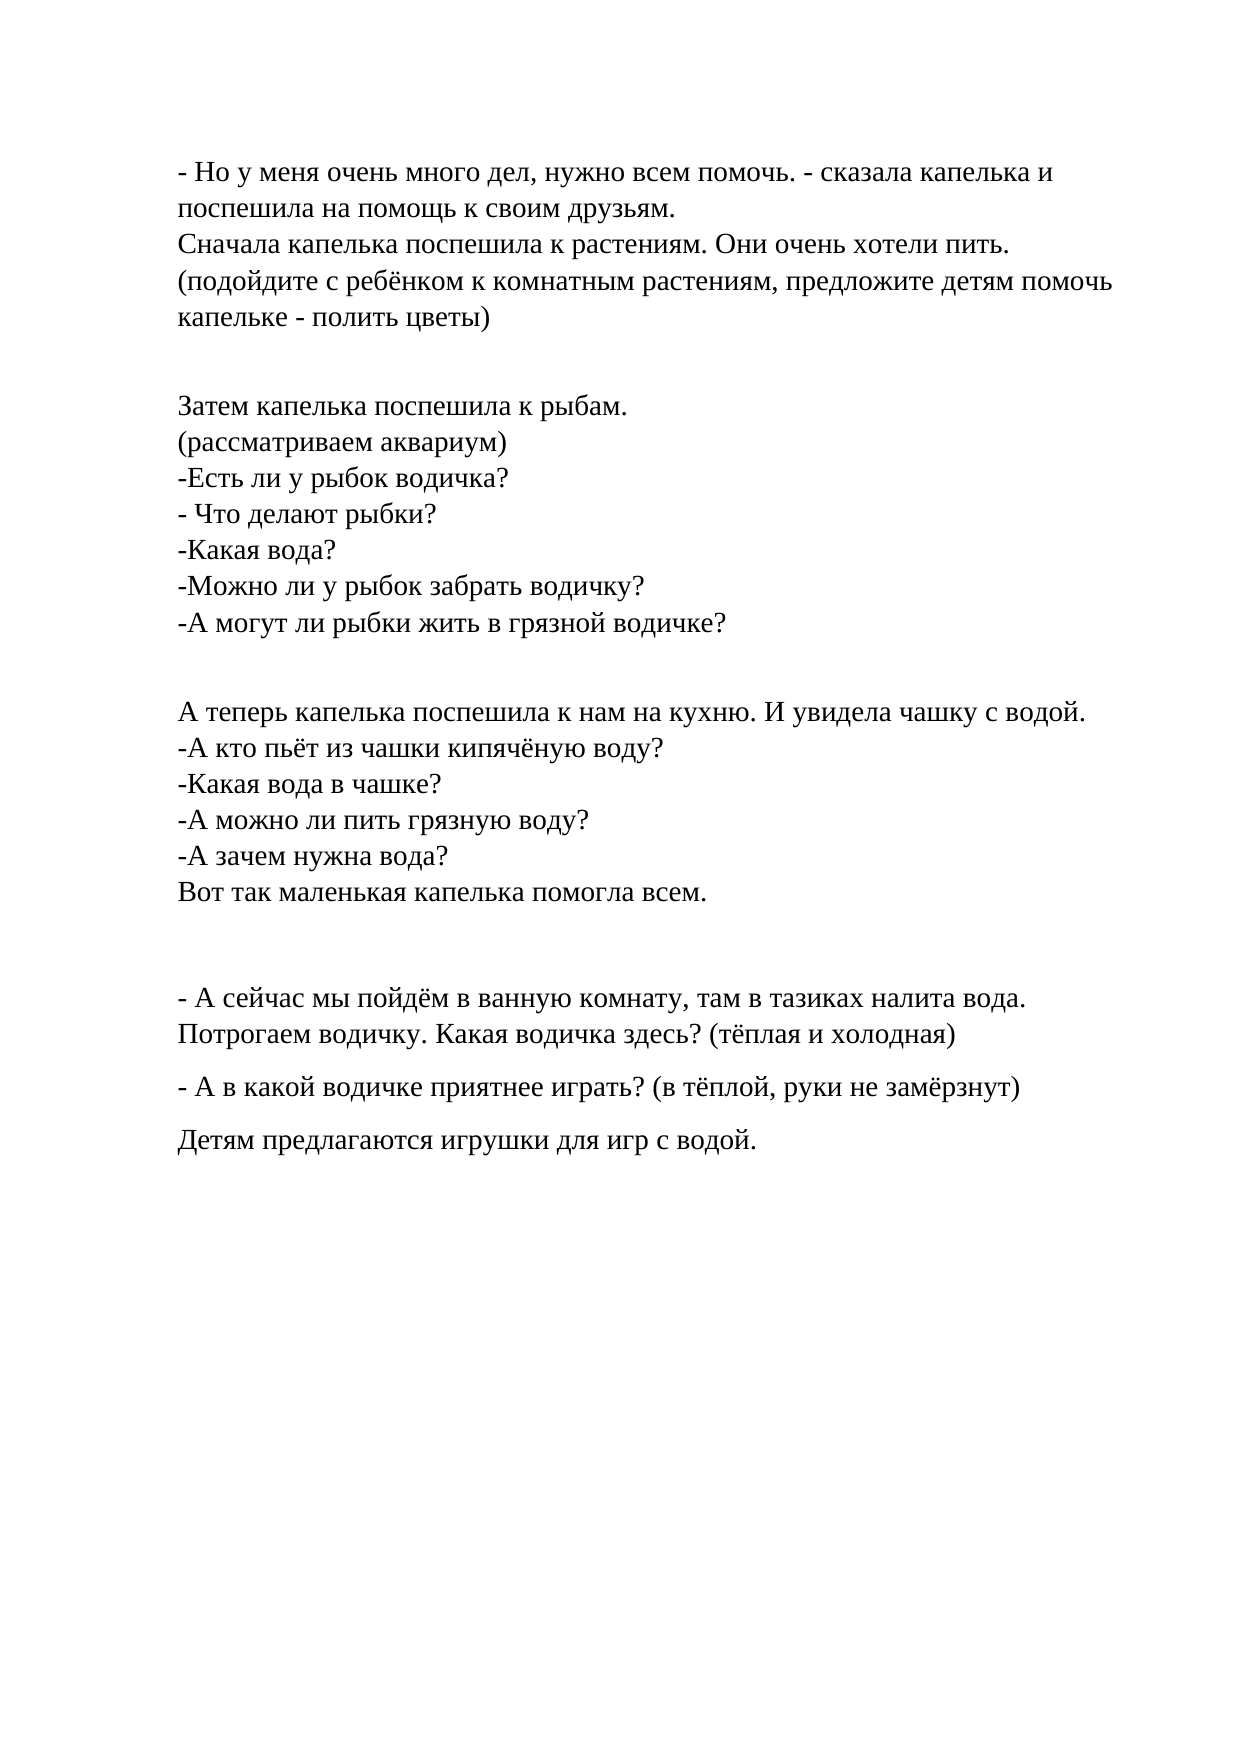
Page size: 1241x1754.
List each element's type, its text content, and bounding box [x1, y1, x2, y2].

text Детям предлагаются игрушки для игр с водой. [177, 1122, 1152, 1155]
text А теперь капелька поспешила к нам на кухню. И увидела чашку с водой. -А кто пьёт из чашки кипячёную воду? -Какая вода в чашке? -А можно ли пить грязную воду? -А зачем нужна вода? Вот так маленькая капелька помогла всем. [177, 657, 1152, 908]
text - А в какой водичке приятнее играть? (в тёплой, руки не замёрзнут) [177, 1069, 1152, 1102]
text - Но у меня очень много дел, нужно всем помочь. - сказала капелька и поспешила на помощь к своим друзьям. Сначала капелька поспешила к растениям. Они очень хотели пить. (подойдите с ребёнком к комнатным растениям, предложите детям помочь капельке - полить цветы) [177, 118, 1152, 332]
text Затем капелька поспешила к рыбам. (рассматриваем аквариум) -Есть ли у рыбок водичка? - Что делают рыбки? -Какая вода? -Можно ли у рыбок забрать водичку? -А могут ли рыбки жить в грязной водичке? [177, 352, 1152, 638]
text - А сейчас мы пойдём в ванную комнату, там в тазиках налита вода. Потрогаем водичку. Какая водичка здесь? (тёплая и холодная) [177, 980, 1152, 1050]
